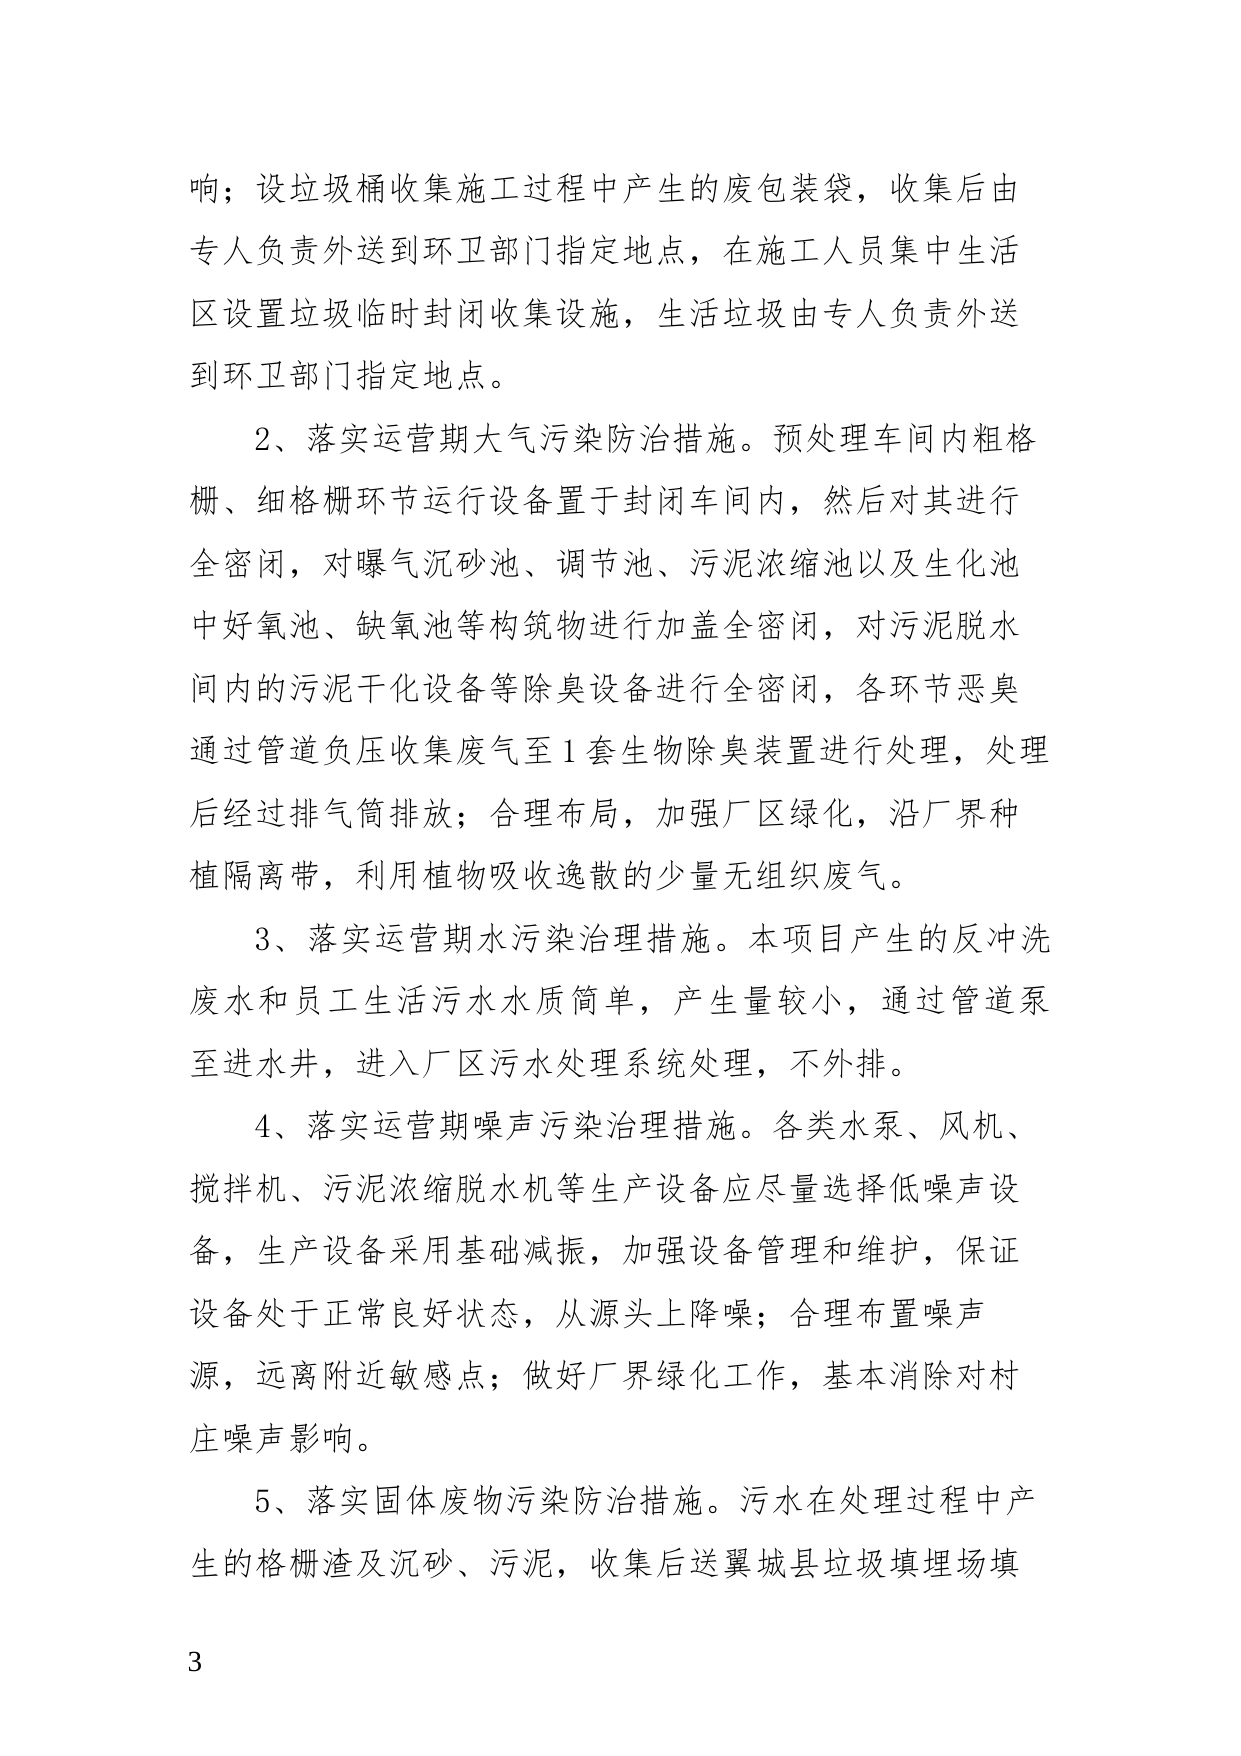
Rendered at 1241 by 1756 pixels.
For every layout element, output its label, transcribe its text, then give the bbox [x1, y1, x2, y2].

text 3、落实运营期水污染治理措施。本项目产生的反冲洗废水和员工生活污水水质简单，产生量较小，通过管道泵至进水井，进入厂区污水处理系统处理，不外排。 [187, 900, 1053, 1087]
list 2、落实运营期大气污染防治措施。预处理车间内粗格栅、细格栅环节运行设备置于封闭车间内，然后对其进行全密闭，对曝气沉砂池、调节池、污泥浓缩池以及生化池中好氧池、缺氧池等构筑物进行加盖全密闭，对污泥脱水间内的污泥干化设备等除臭设备进行全密闭，各环节恶臭通过管道负压收集废气至1套生物除臭装置进行处理，处理后经过排气筒排放；合理布局，加强厂区绿化，沿厂界种植隔离带，利用植物吸收逸散的少量无组织废气。 [187, 400, 1053, 900]
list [187, 1462, 1053, 1587]
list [187, 150, 1053, 400]
list 4、落实运营期噪声污染治理措施。各类水泵、风机、搅拌机、污泥浓缩脱水机等生产设备应尽量选择低噪声设备，生产设备采用基础减振，加强设备管理和维护，保证设备处于正常良好状态，从源头上降噪；合理布置噪声源，远离附近敏感点；做好厂界绿化工作，基本消除对村庄噪声影响。 [187, 1087, 1053, 1462]
